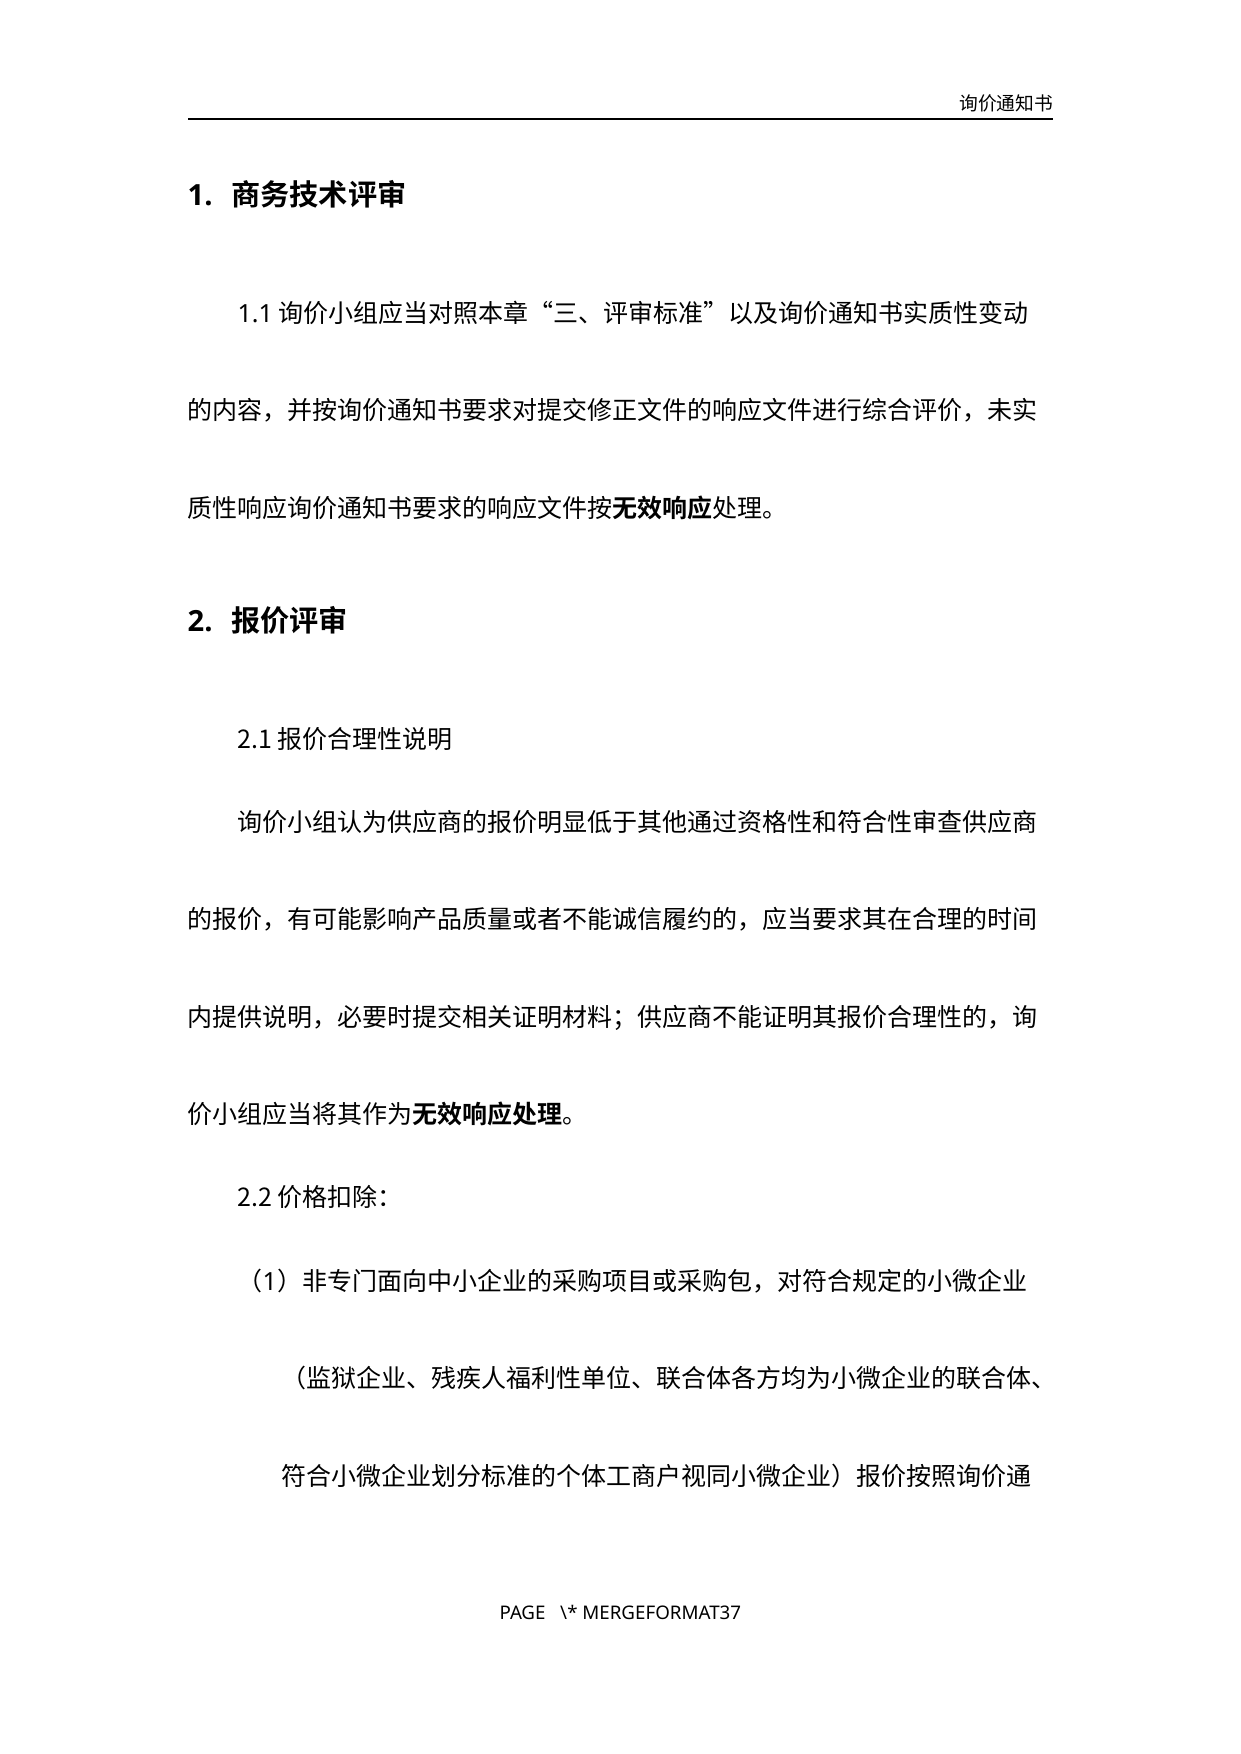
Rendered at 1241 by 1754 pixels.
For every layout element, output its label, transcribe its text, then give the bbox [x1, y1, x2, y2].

text 询价小组认为供应商的报价明显低于其他通过资格性和符合性审查供应商的报价，有可能影响产品质量或者不能诚信履约的，应当要求其在合理的时间内提供说明，必要时提交相关证明材料；供应商不能证明其报价合理性的，询价小组应当将其作为无效响应处理。 [187, 788, 1053, 1145]
text 2.2价格扣除： [187, 1163, 1053, 1228]
subtitle 商务技术评审 [187, 160, 1053, 225]
text 2.1报价合理性说明 [187, 705, 1053, 770]
subtitle 报价评审 [187, 586, 1053, 651]
text 1.1询价小组应当对照本章“三、评审标准”以及询价通知书实质性变动的内容，并按询价通知书要求对提交修正文件的响应文件进行综合评价，未实质性响应询价通知书要求的响应文件按无效响应处理。 [187, 279, 1053, 539]
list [237, 1247, 1053, 1507]
